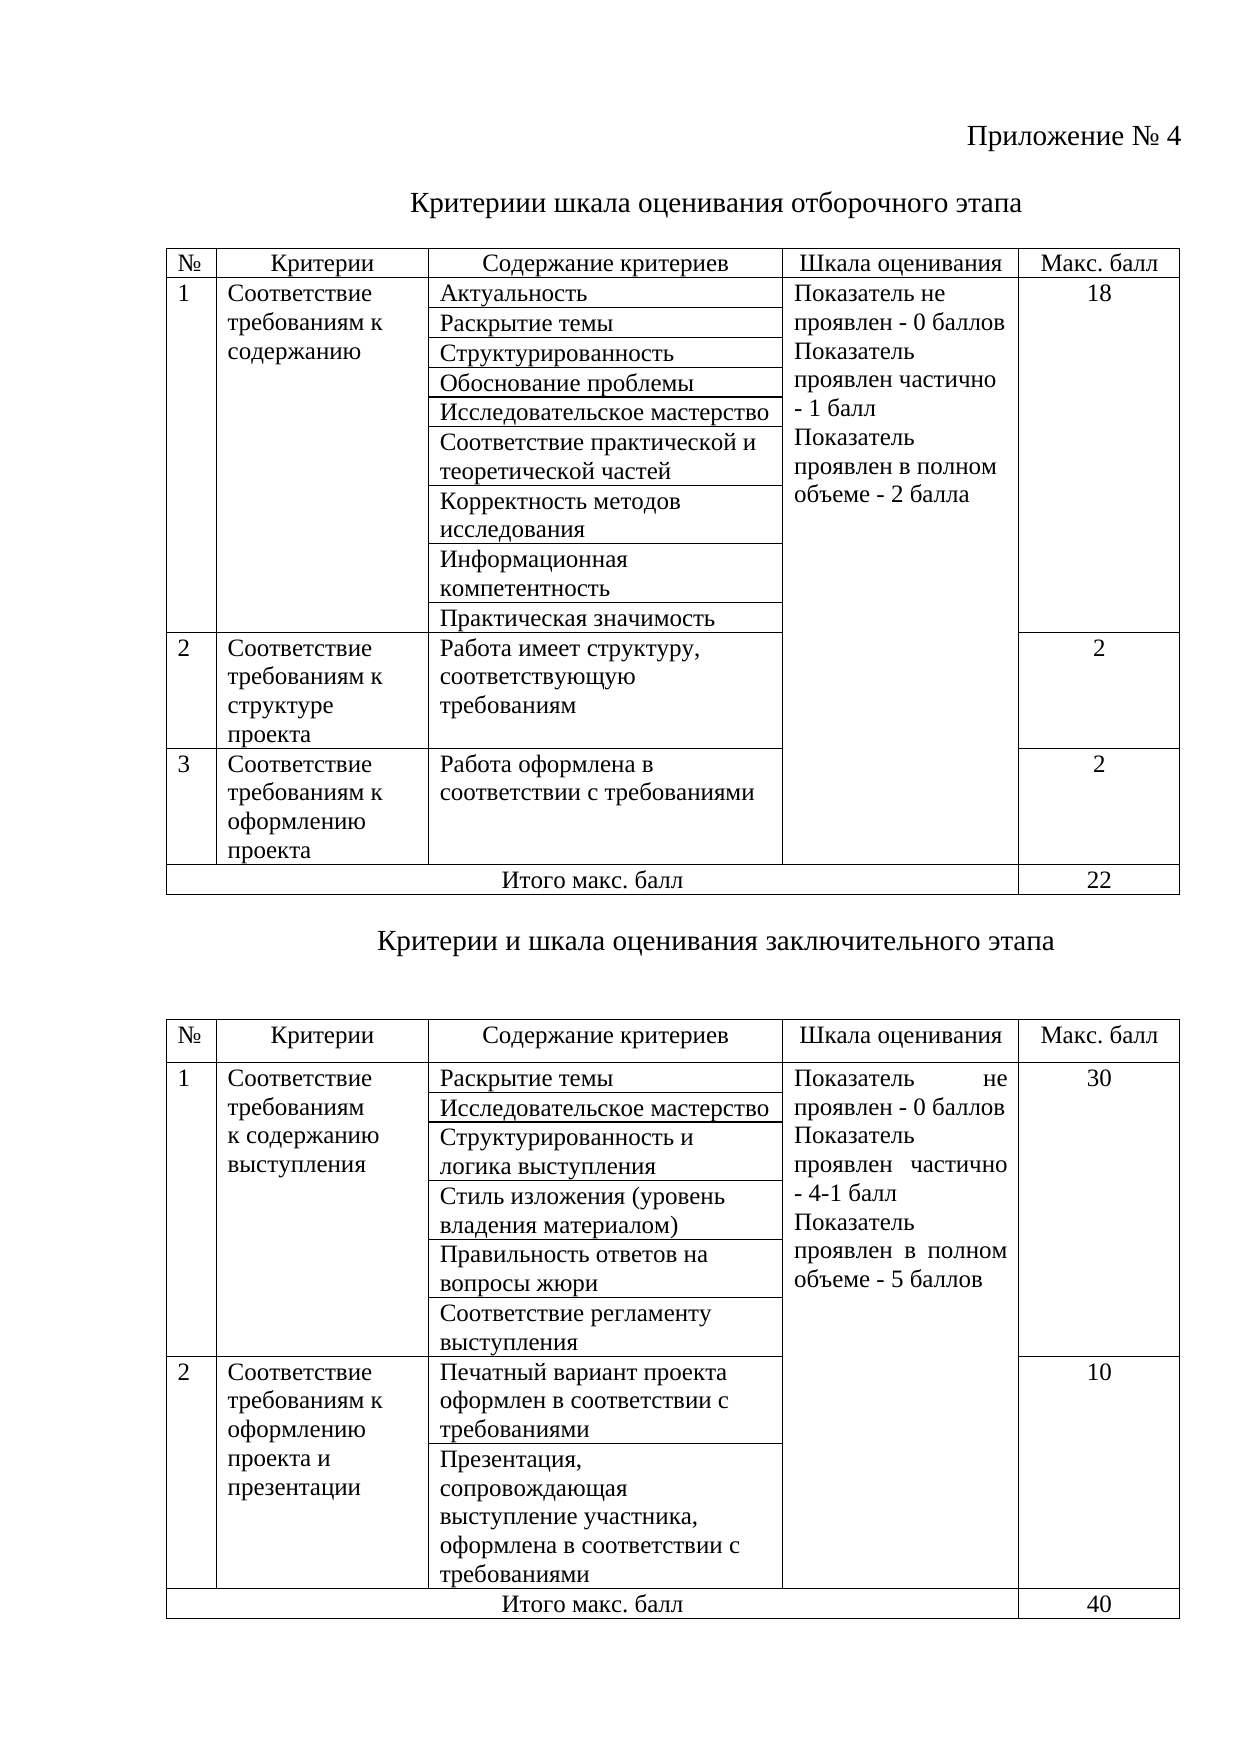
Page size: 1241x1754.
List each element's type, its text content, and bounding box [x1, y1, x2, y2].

table_cell 1 [167, 278, 216, 632]
table_cell Исследовательское мастерство [429, 1093, 782, 1121]
table_cell 2 [1019, 749, 1179, 864]
table_cell 22 [1019, 865, 1179, 893]
list Критерии и шкала оценивания заключительного этапа [251, 923, 1181, 957]
table_header Критерии [217, 1020, 428, 1062]
table_cell Структурированность [429, 338, 782, 367]
table_cell 3 [167, 749, 216, 864]
table_cell Актуальность [429, 278, 782, 307]
table_header Макс. балл [1019, 249, 1179, 277]
table_cell 30 [1019, 1063, 1179, 1356]
table_header Содержание критериев [429, 249, 782, 277]
table_cell Правильность ответов на вопросы жюри [429, 1240, 782, 1297]
text Приложение № 4 [177, 118, 1181, 152]
list Критериии шкала оценивания отборочного этапа [251, 185, 1181, 219]
table_cell Показатель не проявлен - 0 баллов Показатель проявлен частично - 1 балл Показатель проявлен в полном объеме - 2 балла [783, 278, 1018, 864]
table_cell 10 [1019, 1357, 1179, 1588]
table_cell 1 [167, 1063, 216, 1356]
table_cell 2 [167, 1357, 216, 1588]
table_cell Соответствие требованиям к структуре проекта [217, 633, 428, 748]
table_cell Соответствие требованиям к содержанию [217, 278, 428, 632]
table_cell Практическая значимость [429, 603, 782, 632]
table_cell Раскрытие темы [429, 308, 782, 337]
table_cell Презентация, сопровождающая выступление участника, оформлена в соответствии с требованиями [429, 1444, 782, 1588]
table_cell Исследовательское мастерство [429, 398, 782, 426]
table_cell Соответствие требованиям к оформлению проекта [217, 749, 428, 864]
table_cell 18 [1019, 278, 1179, 632]
table_cell Работа имеет структуру, соответствующую требованиям [429, 633, 782, 748]
table_header № [167, 249, 216, 277]
table_cell Информационная компетентность [429, 544, 782, 602]
table_cell 40 [1019, 1589, 1179, 1617]
table_cell Структурированность и логика выступления [429, 1123, 782, 1180]
table_header № [167, 1020, 216, 1062]
table_cell Соответствие требованиям к содержанию выступления [217, 1063, 428, 1356]
table_cell Итого макс. балл [167, 1589, 1018, 1617]
table_cell Работа оформлена в соответствии с требованиями [429, 749, 782, 864]
table_cell Соответствие практической и теоретической частей [429, 427, 782, 485]
table_cell Соответствие требованиям к оформлению проекта и презентации [217, 1357, 428, 1588]
table_cell Итого макс. балл [167, 865, 1018, 893]
table_cell Печатный вариант проекта оформлен в соответствии с требованиями [429, 1357, 782, 1443]
table_cell Обоснование проблемы [429, 368, 782, 396]
table_header Шкала оценивания [783, 249, 1018, 277]
table_cell Корректность методов исследования [429, 486, 782, 543]
table_cell Раскрытие темы [429, 1063, 782, 1092]
table_cell Стиль изложения (уровень владения материалом) [429, 1181, 782, 1238]
table_cell 2 [167, 633, 216, 748]
table_header Шкала оценивания [783, 1020, 1018, 1062]
table_cell Показатель не проявлен - 0 баллов Показатель проявлен частично - 4-1 балл Показатель проявлен в полном объеме - 5 баллов [783, 1063, 1018, 1588]
table_cell Соответствие регламенту выступления [429, 1298, 782, 1356]
table_header Макс. балл [1019, 1020, 1179, 1062]
table_header Критерии [217, 249, 428, 277]
table_header Содержание критериев [429, 1020, 782, 1062]
table_cell 2 [1019, 633, 1179, 748]
